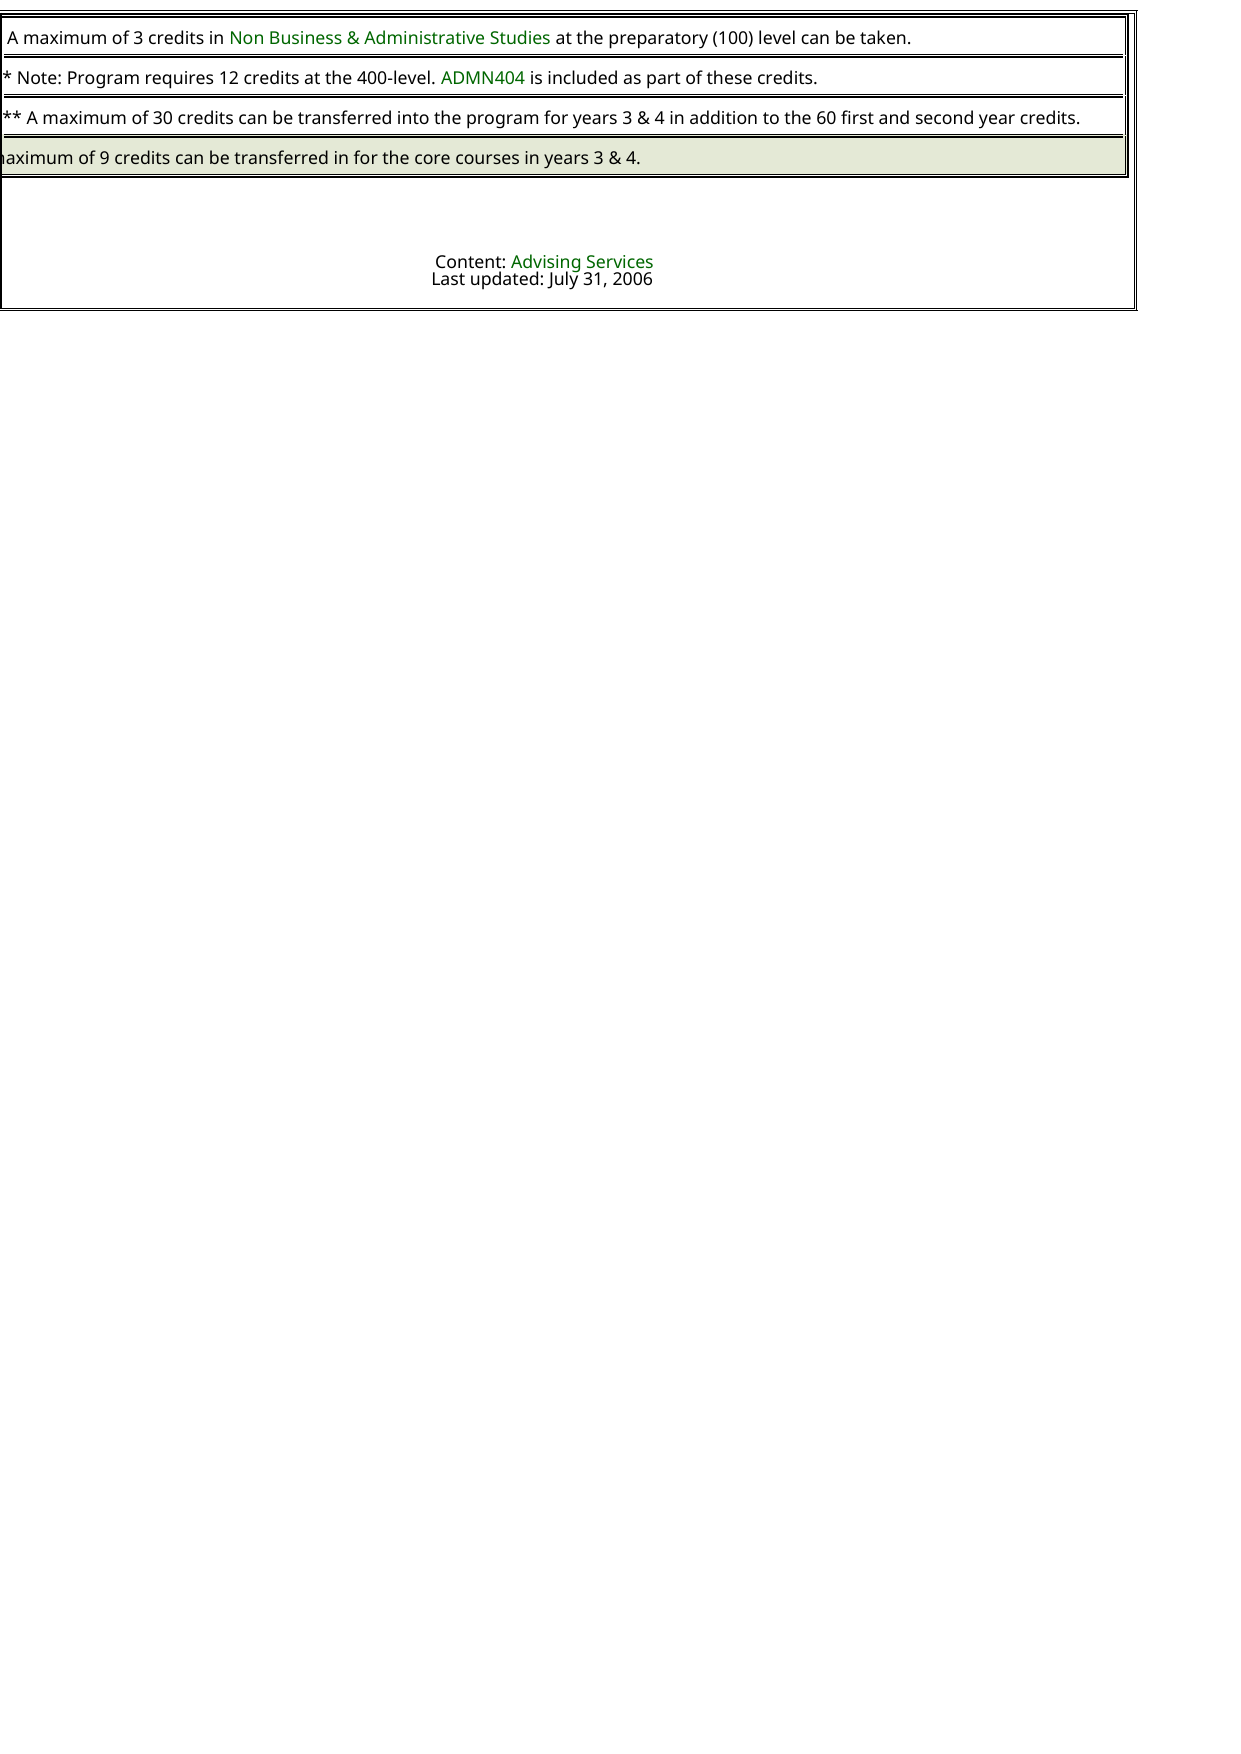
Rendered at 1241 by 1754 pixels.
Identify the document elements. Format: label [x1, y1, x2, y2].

table_cell [2, 14, 1134, 308]
